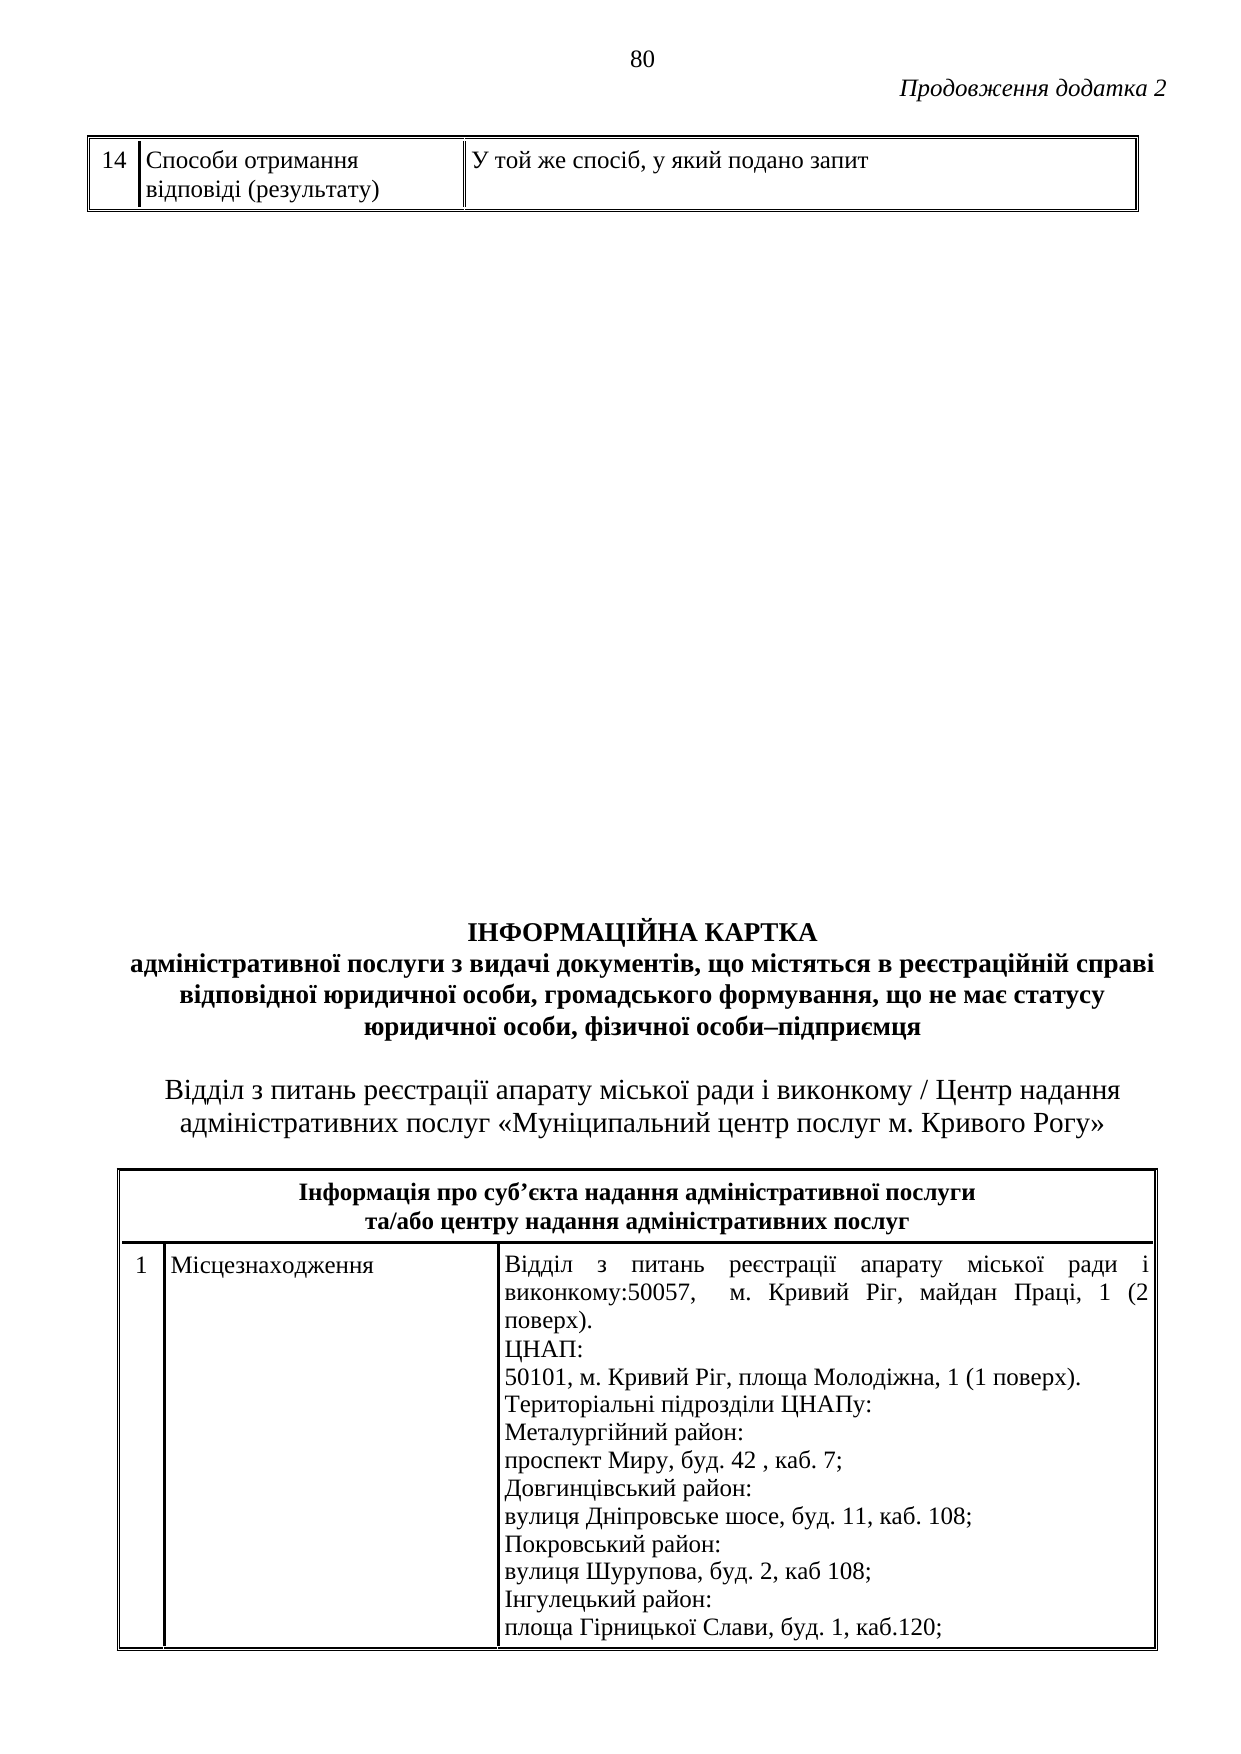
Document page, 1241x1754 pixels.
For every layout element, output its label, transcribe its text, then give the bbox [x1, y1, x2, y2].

text ІНФОРМАЦІЙНА КАРТКА [118, 916, 1167, 947]
table_cell У той же спосіб, у який подано запит [465, 139, 1135, 209]
table_cell 1 [120, 1241, 164, 1647]
text Відділ з питань реєстрації апарату міської ради і виконкому / Центр надання адміністративних послуг «Муніципальний центр послуг м. Кривого Рогу» [118, 1041, 1167, 1139]
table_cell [498, 1241, 1154, 1647]
table_cell Способи отримання відповіді (результату) [139, 139, 464, 209]
table_cell 14 [90, 139, 139, 209]
text адміністративної послуги з видачі документів, що містяться в реєстраційній справі відповідної юридичної особи, громадського формування, що не має статусу юридичної особи, фізичної особи–підприємця [118, 947, 1167, 1041]
table_header Інформація про суб’єкта надання адміністративної послуги та/або центру надання адміністративних послуг [120, 1171, 1154, 1241]
table_cell Місцезнаходження [164, 1244, 498, 1647]
